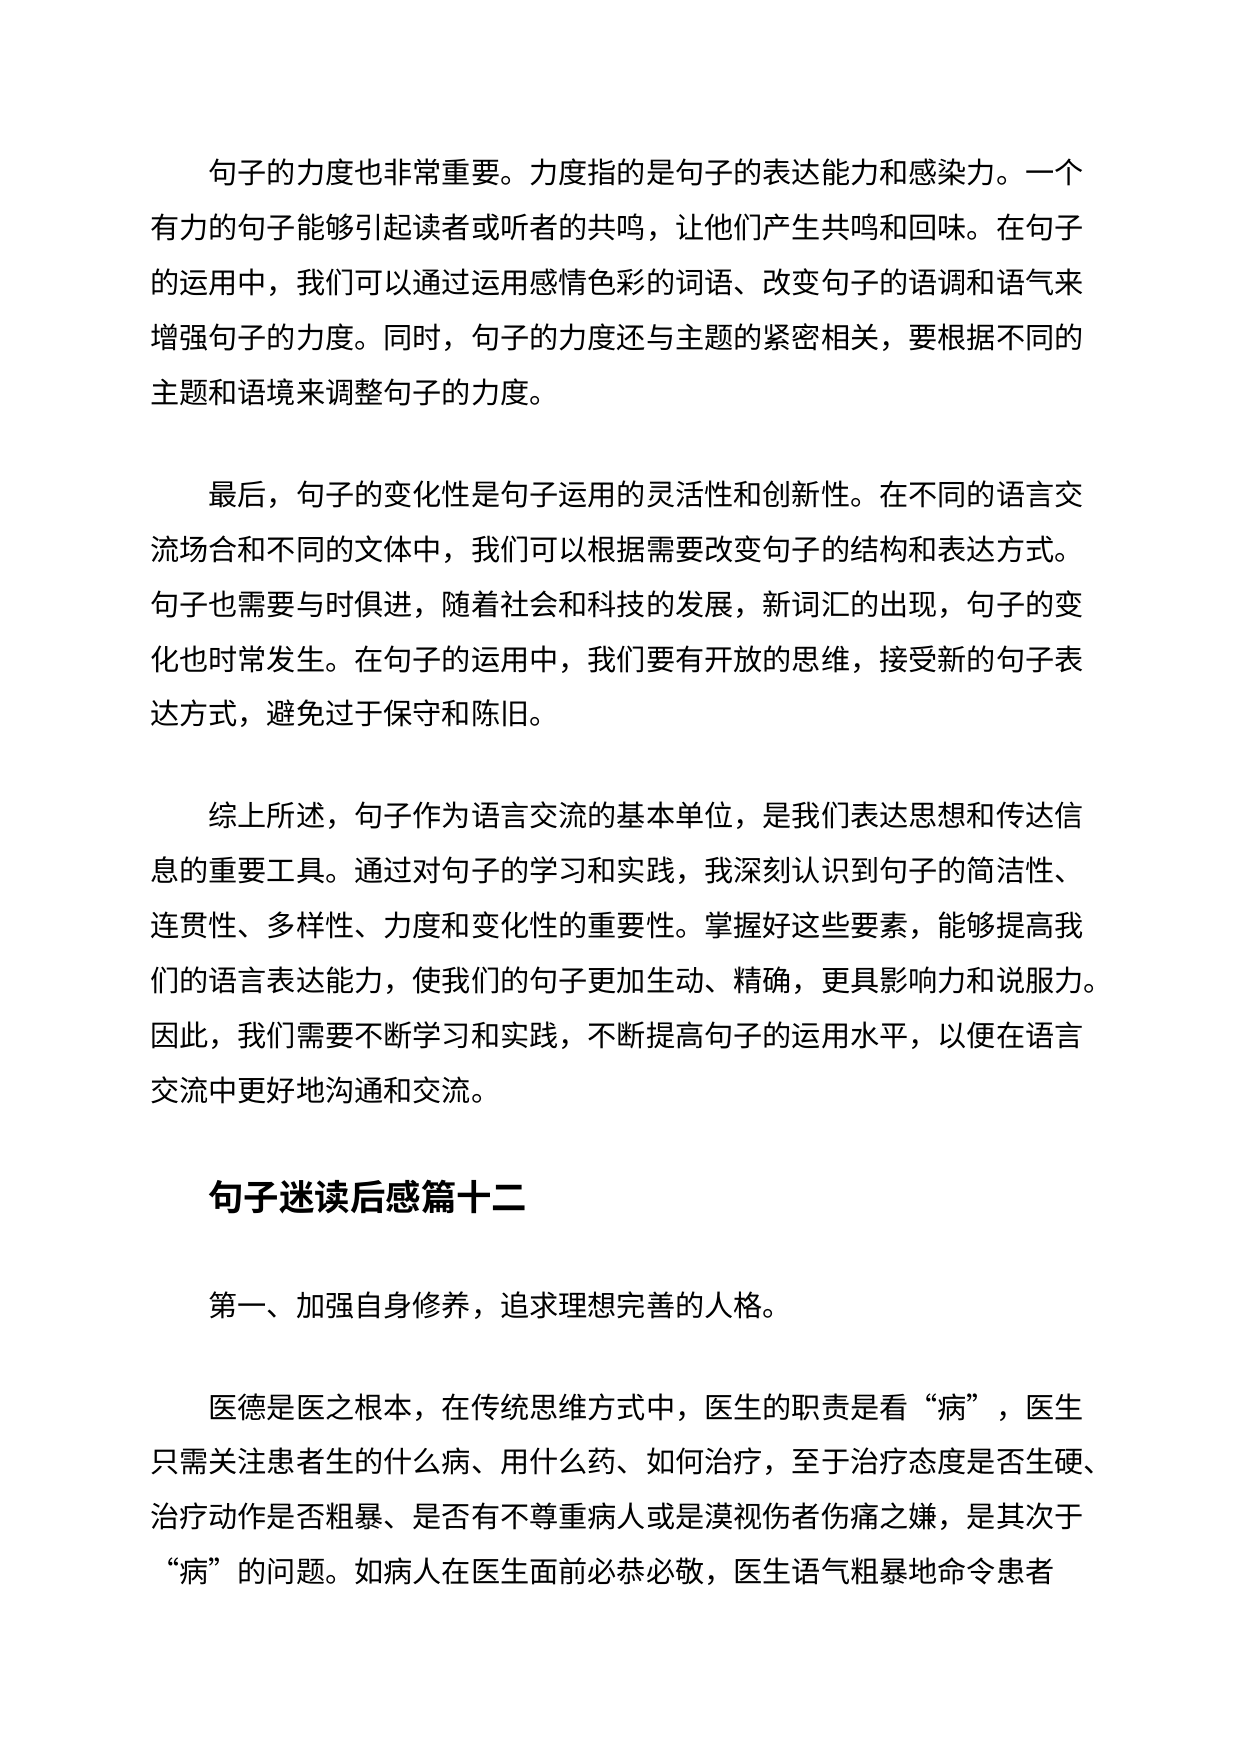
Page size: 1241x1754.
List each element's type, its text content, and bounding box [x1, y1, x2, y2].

text 综上所述，句子作为语言交流的基本单位，是我们表达思想和传达信息的重要工具。通过对句子的学习和实践，我深刻认识到句子的简洁性、连贯性、多样性、力度和变化性的重要性。掌握好这些要素，能够提高我们的语言表达能力，使我们的句子更加生动、精确，更具影响力和说服力。因此，我们需要不断学习和实践，不断提高句子的运用水平，以便在语言交流中更好地沟通和交流。 [150, 793, 1090, 1109]
text 句子迷读后感篇十二 [150, 1169, 1090, 1220]
text 第一、加强自身修养，追求理想完善的人格。 [150, 1282, 1090, 1325]
text 句子的力度也非常重要。力度指的是句子的表达能力和感染力。一个有力的句子能够引起读者或听者的共鸣，让他们产生共鸣和回味。在句子的运用中，我们可以通过运用感情色彩的词语、改变句子的语调和语气来增强句子的力度。同时，句子的力度还与主题的紧密相关，要根据不同的主题和语境来调整句子的力度。 [150, 150, 1090, 412]
text 最后，句子的变化性是句子运用的灵活性和创新性。在不同的语言交流场合和不同的文体中，我们可以根据需要改变句子的结构和表达方式。句子也需要与时俱进，随着社会和科技的发展，新词汇的出现，句子的变化也时常发生。在句子的运用中，我们要有开放的思维，接受新的句子表达方式，避免过于保守和陈旧。 [150, 471, 1090, 733]
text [150, 1384, 1090, 1591]
